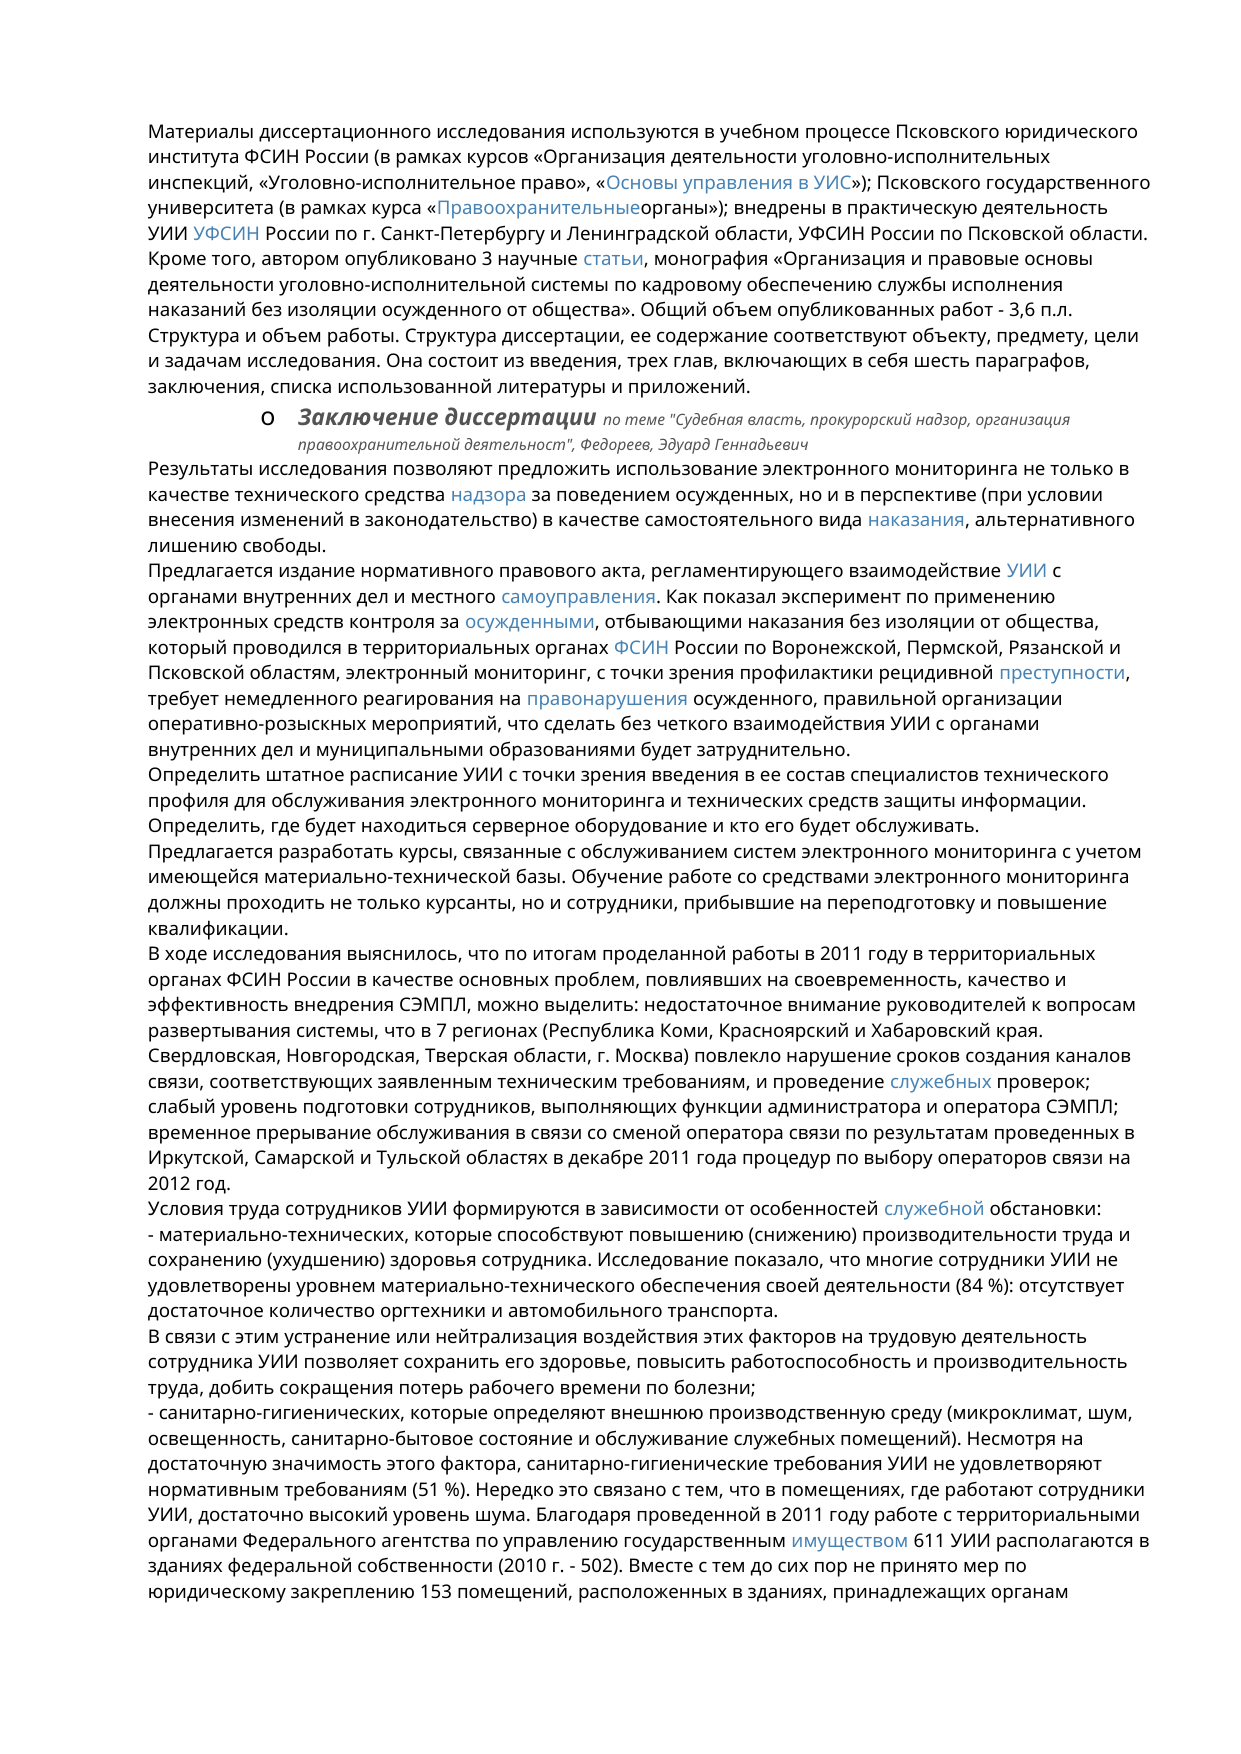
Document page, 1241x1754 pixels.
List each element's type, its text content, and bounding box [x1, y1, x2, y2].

subtitle Заключение диссертации по теме "Судебная власть, прокурорский надзор, организация правоохранительной деятельност", Федореев, Эдуард Геннадьевич [260, 399, 1152, 455]
